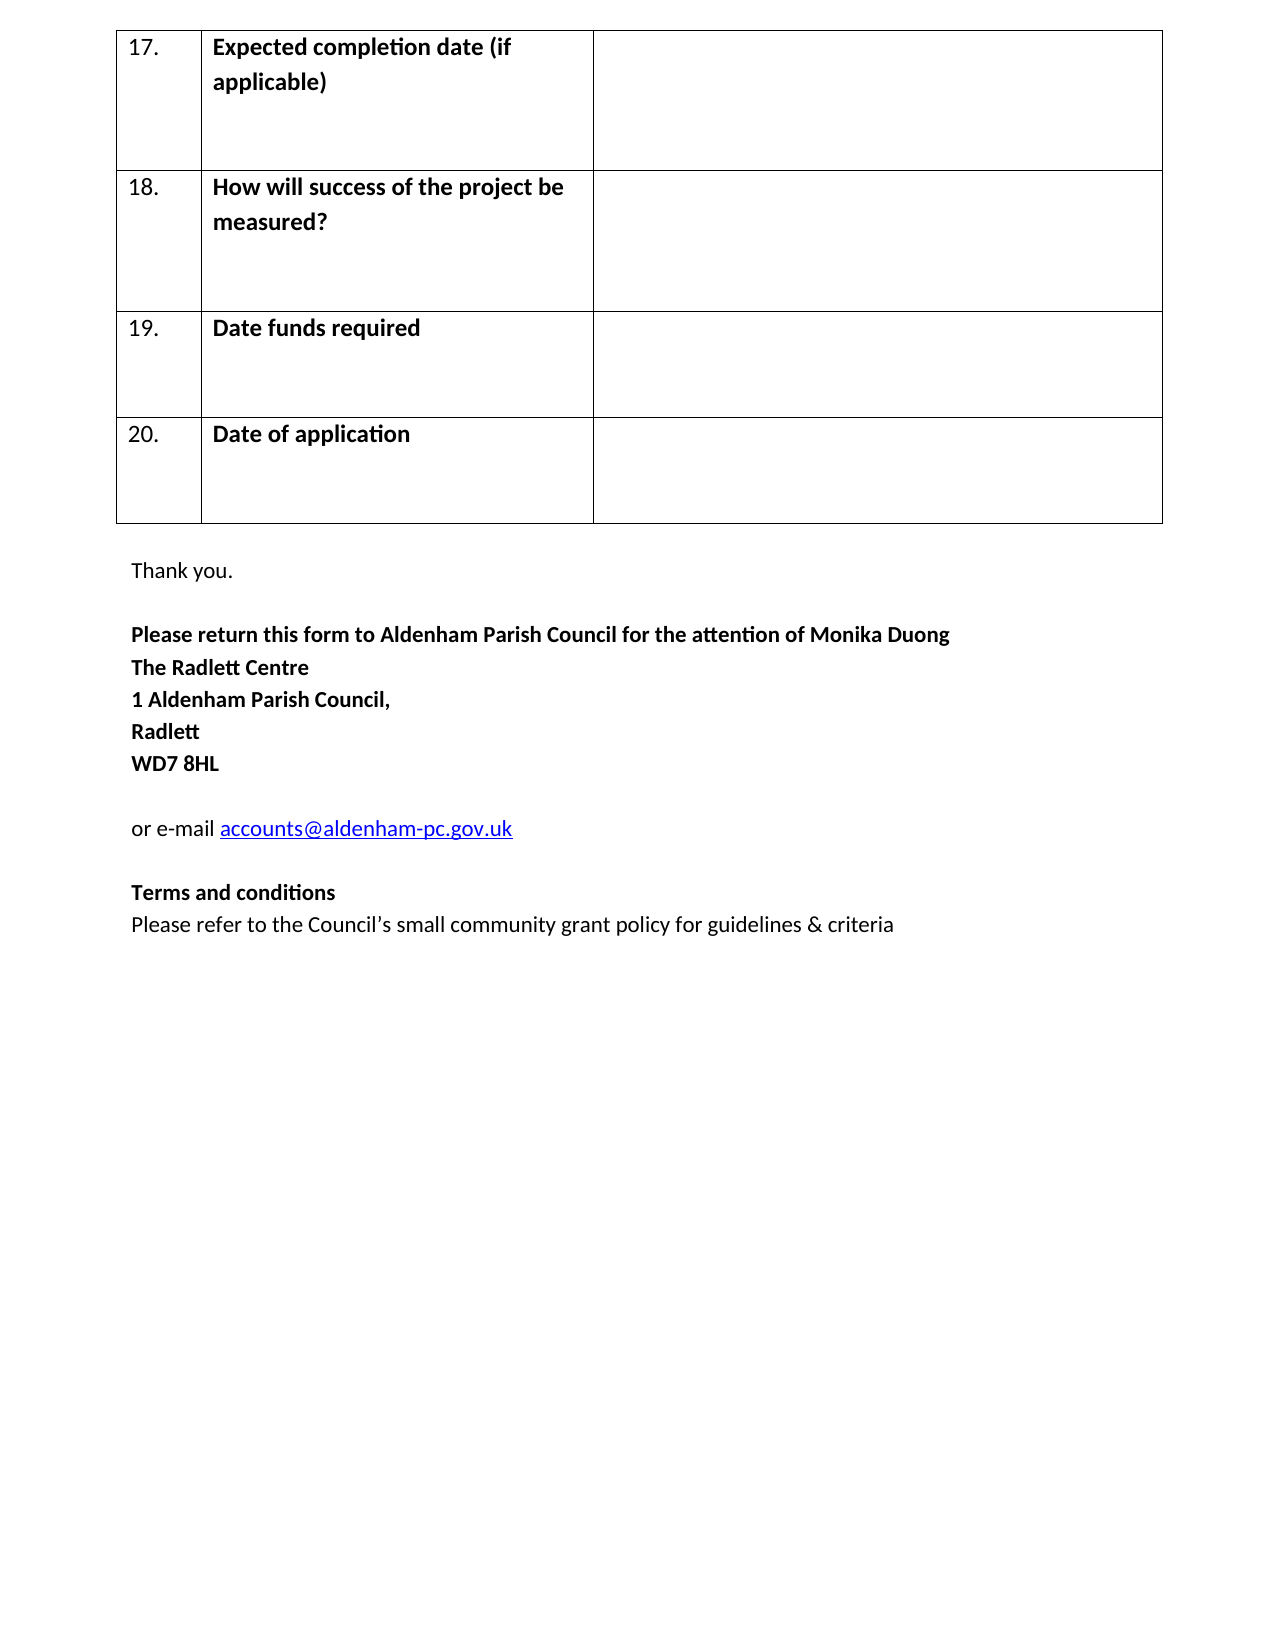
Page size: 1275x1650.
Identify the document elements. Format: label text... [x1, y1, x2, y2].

table_cell [594, 171, 1162, 311]
table_cell [117, 312, 201, 417]
table_cell How will success of the project be measured? [202, 171, 593, 311]
table_cell [117, 171, 201, 311]
table_cell Date funds required [202, 312, 593, 417]
text Terms and conditions [131, 878, 1163, 906]
table_cell [117, 31, 201, 170]
text The Radlett Centre [131, 653, 1163, 681]
text 1 Aldenham Parish Council, [131, 685, 1163, 713]
text or e-mail accounts@aldenham-pc.gov.uk [131, 814, 1163, 842]
text Radlett [131, 717, 1163, 745]
table_cell [594, 31, 1162, 170]
table_cell [594, 418, 1162, 523]
table_cell Date of application [202, 418, 593, 523]
text Thank you. [131, 556, 1163, 584]
text Please return this form to Aldenham Parish Council for the attention of Monika Duong [131, 621, 1163, 648]
table_cell [594, 312, 1162, 417]
table_cell Expected completion date (if applicable) [202, 31, 593, 170]
text WD7 8HL [131, 749, 1163, 777]
text Please refer to the Council’s small community grant policy for guidelines & criteria [131, 910, 1163, 938]
table_cell [117, 418, 201, 523]
